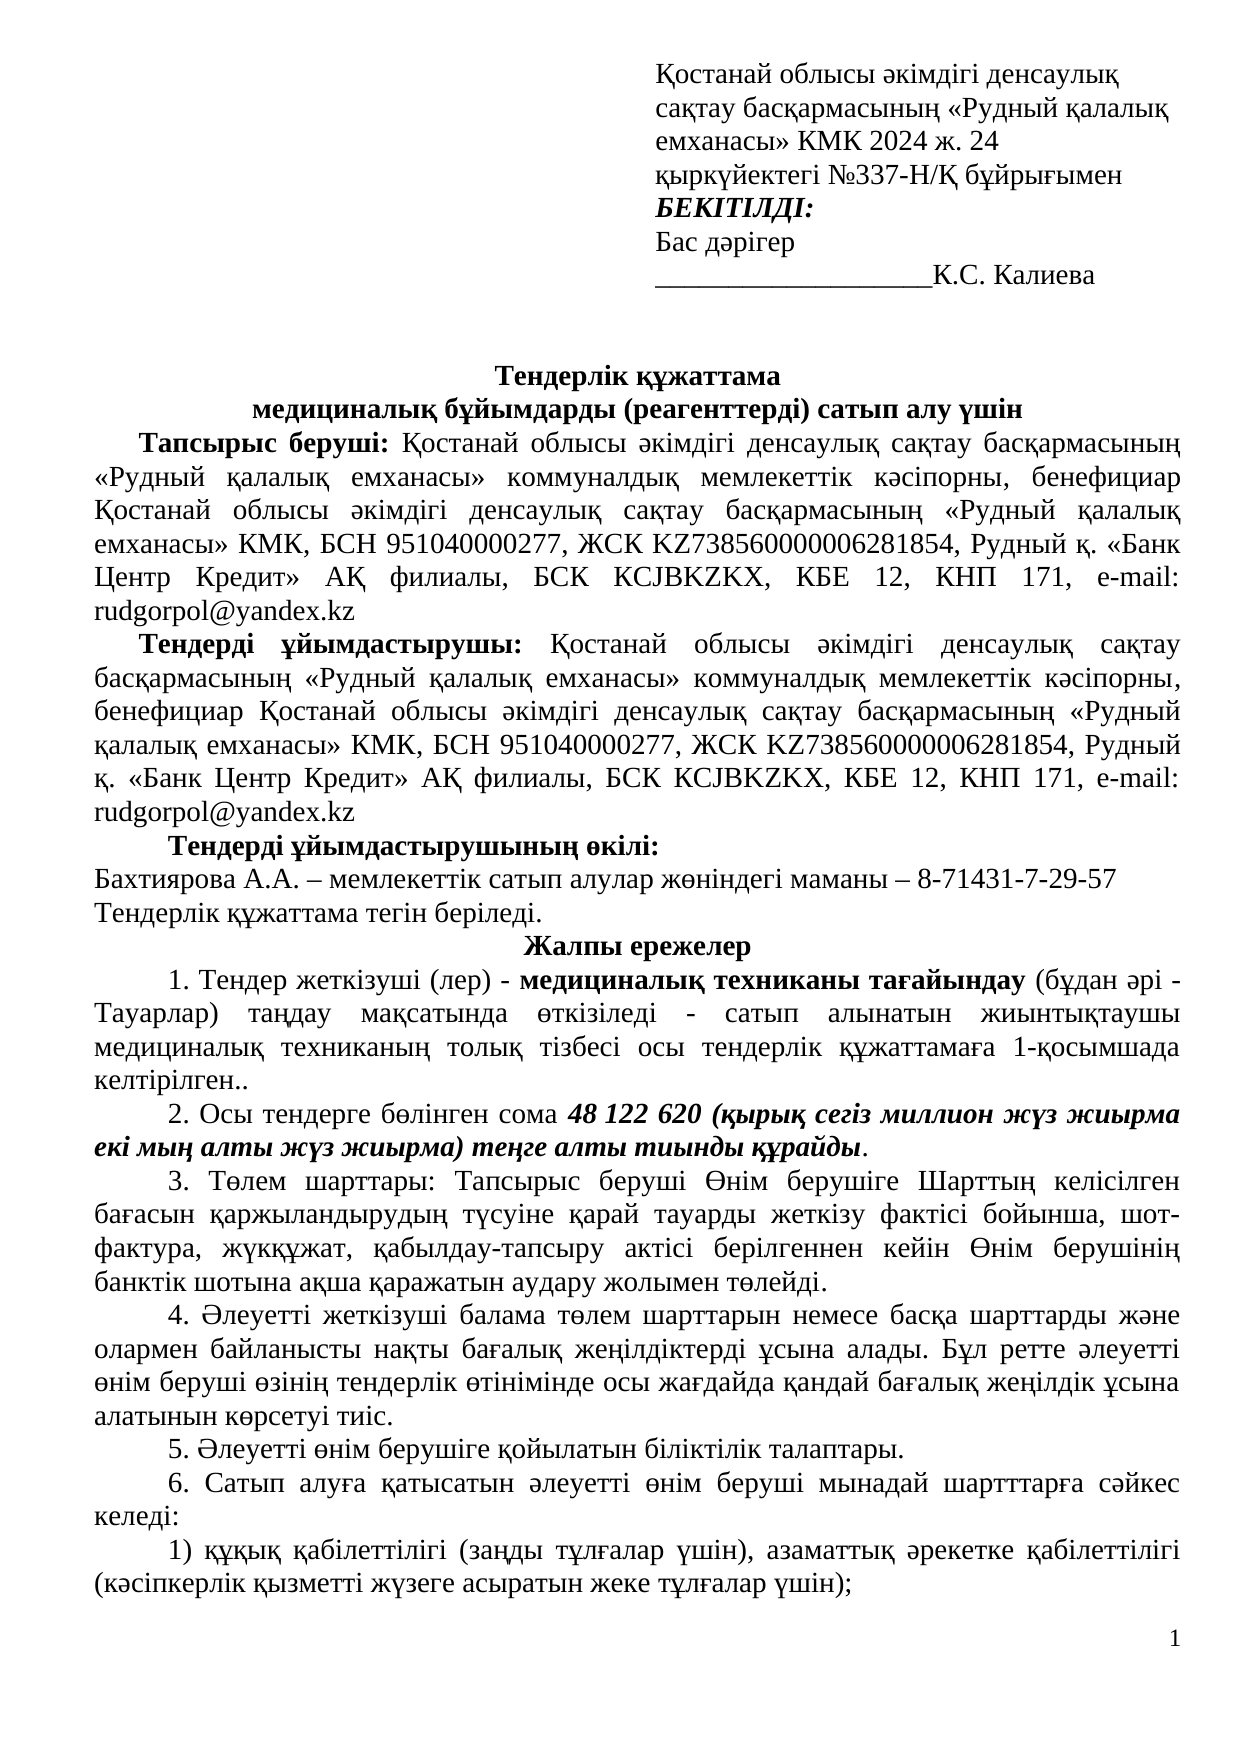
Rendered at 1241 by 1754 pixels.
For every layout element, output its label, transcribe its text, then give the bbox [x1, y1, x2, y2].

text Қостанай облысы әкімдігі денсаулық сақтау басқармасының «Рудный қалалық емханасы» КМК 2024 ж. 24 [626, 56, 1181, 157]
text Тендерді ұйымдастырушының өкілі: [94, 828, 1181, 861]
text Тендерлік құжаттама [94, 358, 1181, 392]
text Тапсырыс беруші: Қостанай облысы әкімдігі денсаулық сақтау басқармасының «Рудный қалалық емханасы» коммуналдық мемлекеттік кәсіпорны, бенефициар Қостанай облысы әкімдігі денсаулық сақтау басқармасының «Рудный қалалық емханасы» КМК, БСН 951040000277, ЖСК KZ738560000006281854, Рудный қ. «Банк Центр Кредит» АҚ филиалы, БСК КCJBKZKX, КБЕ 12, КНП 171, e-mail: rudgorpol@yandex.kz [94, 425, 1181, 626]
text Тендерлік құжаттама тегін беріледі. [94, 895, 1181, 928]
text қыркүйектегі №337-Н/Қ бұйрығымен БЕКІТІЛДІ: [626, 157, 1181, 224]
text 6. Сатып алуға қатысатын әлеуетті өнім беруші мынадай шартттарға сәйкес келеді: [94, 1465, 1181, 1532]
text 3. Төлем шарттары: Тапсырыс беруші Өнім берушіге Шарттың келісілген бағасын қаржыландырудың түсуіне қарай тауарды жеткізу фактісі бойынша, шот-фактура, жүкқұжат, қабылдау-тапсыру актісі берілгеннен кейін Өнім берушінің банктік шотына ақша қаражатын аудару жолымен төлейді. [94, 1163, 1181, 1297]
text Жалпы ережелер [94, 928, 1181, 962]
text Тендерді ұйымдастырушы: Қостанай облысы әкімдігі денсаулық сақтау басқармасының «Рудный қалалық емханасы» коммуналдық мемлекеттік кәсіпорны, бенефициар Қостанай облысы әкімдігі денсаулық сақтау басқармасының «Рудный қалалық емханасы» КМК, БСН 951040000277, ЖСК KZ738560000006281854, Рудный қ. «Банк Центр Кредит» АҚ филиалы, БСК КCJBKZKX, КБЕ 12, КНП 171, e-mail: rudgorpol@yandex.kz [94, 626, 1181, 828]
text Бахтиярова А.А. – мемлекеттік сатып алулар жөніндегі маманы – 8-71431-7-29-57 [94, 861, 1181, 895]
text 1) құқық қабілеттілігі (заңды тұлғалар үшін), азаматтық әрекетке қабілеттілігі (кәсіпкерлік қызметті жүзеге асыратын жеке тұлғалар үшін); [94, 1532, 1181, 1599]
text ___________________К.С. Калиева [626, 257, 1181, 291]
text Бас дәрігер [626, 224, 1181, 257]
text 5. Әлеуетті өнім берушіге қойылатын біліктілік талаптары. [94, 1431, 1181, 1465]
text 2. Осы тендерге бөлінген сома 48 122 620 (қырық сегіз миллион жүз жиырма екі мың алты жүз жиырма) теңге алты тиынды құрайды. [94, 1096, 1181, 1163]
text медициналық бұйымдарды (реагенттерді) сатып алу үшін [94, 392, 1181, 425]
text 1. Тендер жеткізуші (лер) - медициналық техниканы тағайындау (бұдан әрі - Тауарлар) таңдау мақсатында өткізіледі - сатып алынатын жиынтықтаушы медициналық техниканың толық тізбесі осы тендерлік құжаттамаға 1-қосымшада келтірілген.. [94, 962, 1181, 1096]
text 4. Әлеуетті жеткізуші балама төлем шарттарын немесе басқа шарттарды және олармен байланысты нақты бағалық жеңілдіктерді ұсына алады. Бұл ретте әлеуетті өнім беруші өзінің тендерлік өтінімінде осы жағдайда қандай бағалық жеңілдік ұсына алатынын көрсетуі тиіс. [94, 1297, 1181, 1431]
